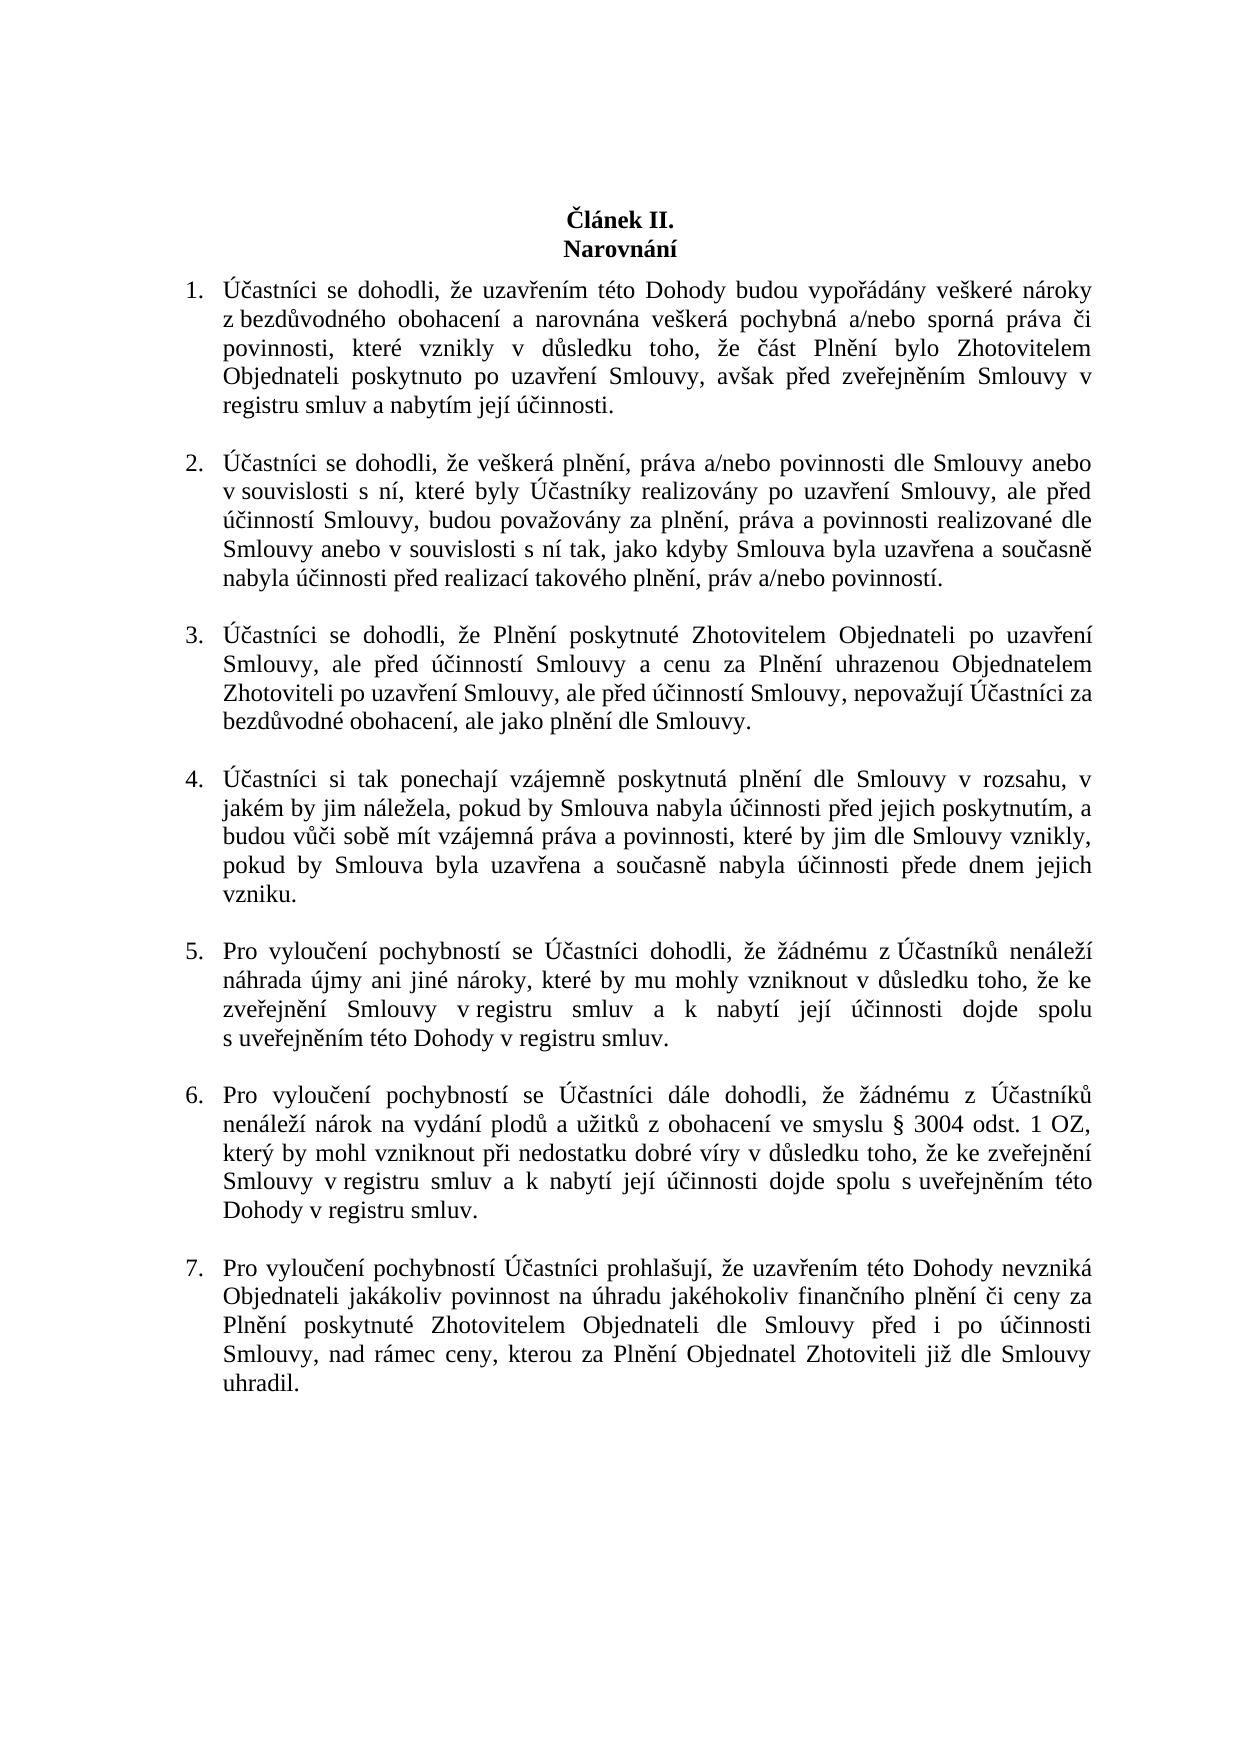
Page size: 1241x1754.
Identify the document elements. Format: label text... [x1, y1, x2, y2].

text Narovnání [148, 234, 1093, 263]
list Účastníci se dohodli, že Plnění poskytnuté Zhotovitelem Objednateli po uzavření Smlouvy, ale před účinností Smlouvy a cenu za Plnění uhrazenou Objednatelem Zhotoviteli po uzavření Smlouvy, ale před účinností Smlouvy, nepovažují Účastníci za bezdůvodné obohacení, ale jako plnění dle Smlouvy. [185, 620, 1093, 735]
list Pro vyloučení pochybností Účastníci prohlašují, že uzavřením této Dohody nevzniká Objednateli jakákoliv povinnost na úhradu jakéhokoliv finančního plnění či ceny za Plnění poskytnuté Zhotovitelem Objednateli dle Smlouvy před i po účinnosti Smlouvy, nad rámec ceny, kterou za Plnění Objednatel Zhotoviteli již dle Smlouvy uhradil. [185, 1253, 1093, 1396]
list Pro vyloučení pochybností se Účastníci dohodli, že žádnému z Účastníků nenáleží náhrada újmy ani jiné nároky, které by mu mohly vzniknout v důsledku toho, že ke zveřejnění Smlouvy v registru smluv a k nabytí její účinnosti dojde spolu s uveřejněním této Dohody v registru smluv. [185, 936, 1093, 1051]
list Účastníci si tak ponechají vzájemně poskytnutá plnění dle Smlouvy v rozsahu, v jakém by jim náležela, pokud by Smlouva nabyla účinnosti před jejich poskytnutím, a budou vůči sobě mít vzájemná práva a povinnosti, které by jim dle Smlouvy vznikly, pokud by Smlouva byla uzavřena a současně nabyla účinnosti přede dnem jejich vzniku. [185, 764, 1093, 908]
list Účastníci se dohodli, že veškerá plnění, práva a/nebo povinnosti dle Smlouvy anebo v souvislosti s ní, které byly Účastníky realizovány po uzavření Smlouvy, ale před účinností Smlouvy, budou považovány za plnění, práva a povinnosti realizované dle Smlouvy anebo v souvislosti s ní tak, jako kdyby Smlouva byla uzavřena a současně nabyla účinnosti před realizací takového plnění, práv a/nebo povinností. [185, 448, 1093, 591]
text Článek II. [148, 205, 1093, 234]
list Pro vyloučení pochybností se Účastníci dále dohodli, že žádnému z Účastníků nenáleží nárok na vydání plodů a užitků z obohacení ve smyslu § 3004 odst. 1 OZ, který by mohl vzniknout při nedostatku dobré víry v důsledku toho, že ke zveřejnění Smlouvy v registru smluv a k nabytí její účinnosti dojde spolu s uveřejněním této Dohody v registru smluv. [185, 1080, 1093, 1224]
list Účastníci se dohodli, že uzavřením této Dohody budou vypořádány veškeré nároky z bezdůvodného obohacení a narovnána veškerá pochybná a/nebo sporná práva či povinnosti, které vznikly v důsledku toho, že část Plnění bylo Zhotovitelem Objednateli poskytnuto po uzavření Smlouvy, avšak před zveřejněním Smlouvy v registru smluv a nabytím její účinnosti. [185, 275, 1093, 419]
